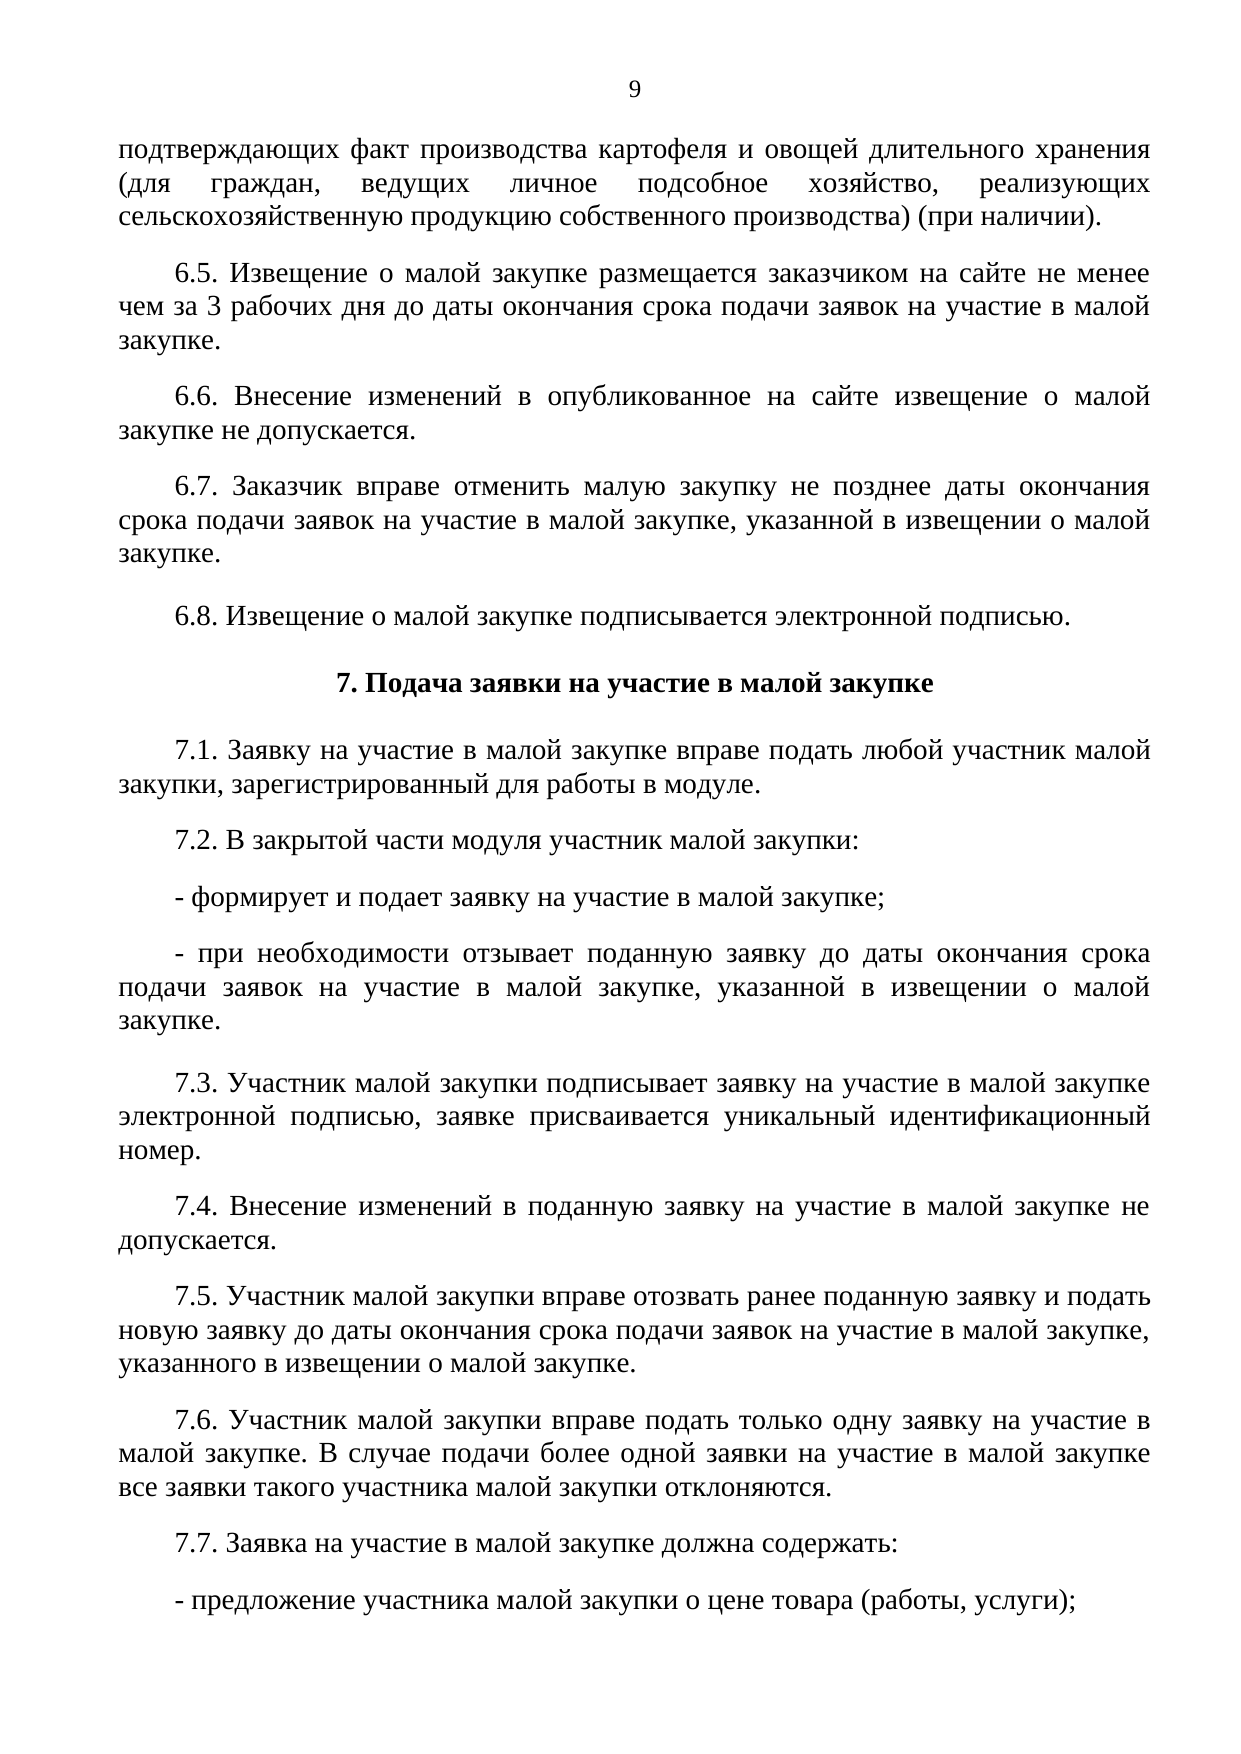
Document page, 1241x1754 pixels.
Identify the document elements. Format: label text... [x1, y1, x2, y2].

text - формирует и подает заявку на участие в малой закупке; [118, 879, 1152, 912]
text 6.8. Извещение о малой закупке подписывается электронной подписью. [118, 598, 1152, 632]
text 6.5. Извещение о малой закупке размещается заказчиком на сайте не менее чем за 3 рабочих дня до даты окончания срока подачи заявок на участие в малой закупке. [118, 255, 1152, 355]
title 7. Подача заявки на участие в малой закупке [118, 665, 1152, 699]
text 7.6. Участник малой закупки вправе подать только одну заявку на участие в малой закупке. В случае подачи более одной заявки на участие в малой закупке все заявки такого участника малой закупки отклоняются. [118, 1402, 1152, 1503]
text 7.2. В закрытой части модуля участник малой закупки: [118, 822, 1152, 856]
text 7.1. Заявку на участие в малой закупке вправе подать любой участник малой закупки, зарегистрированный для работы в модуле. [118, 732, 1152, 799]
text 7.4. Внесение изменений в поданную заявку на участие в малой закупке не допускается. [118, 1188, 1152, 1256]
text - при необходимости отзывает поданную заявку до даты окончания срока подачи заявок на участие в малой закупке, указанной в извещении о малой закупке. [118, 935, 1152, 1036]
text 6.6. Внесение изменений в опубликованное на сайте извещение о малой закупке не допускается. [118, 378, 1152, 445]
text 7.7. Заявка на участие в малой закупке должна содержать: [118, 1526, 1152, 1559]
text 7.5. Участник малой закупки вправе отозвать ранее поданную заявку и подать новую заявку до даты окончания срока подачи заявок на участие в малой закупке, указанного в извещении о малой закупке. [118, 1278, 1152, 1379]
text 6.7. Заказчик вправе отменить малую закупку не позднее даты окончания срока подачи заявок на участие в малой закупке, указанной в извещении о малой закупке. [118, 468, 1152, 569]
text 7.3. Участник малой закупки подписывает заявку на участие в малой закупке электронной подписью, заявке присваивается уникальный идентификационный номер. [118, 1065, 1152, 1166]
text - предложение участника малой закупки о цене товара (работы, услуги); [118, 1582, 1152, 1616]
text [118, 131, 1152, 232]
